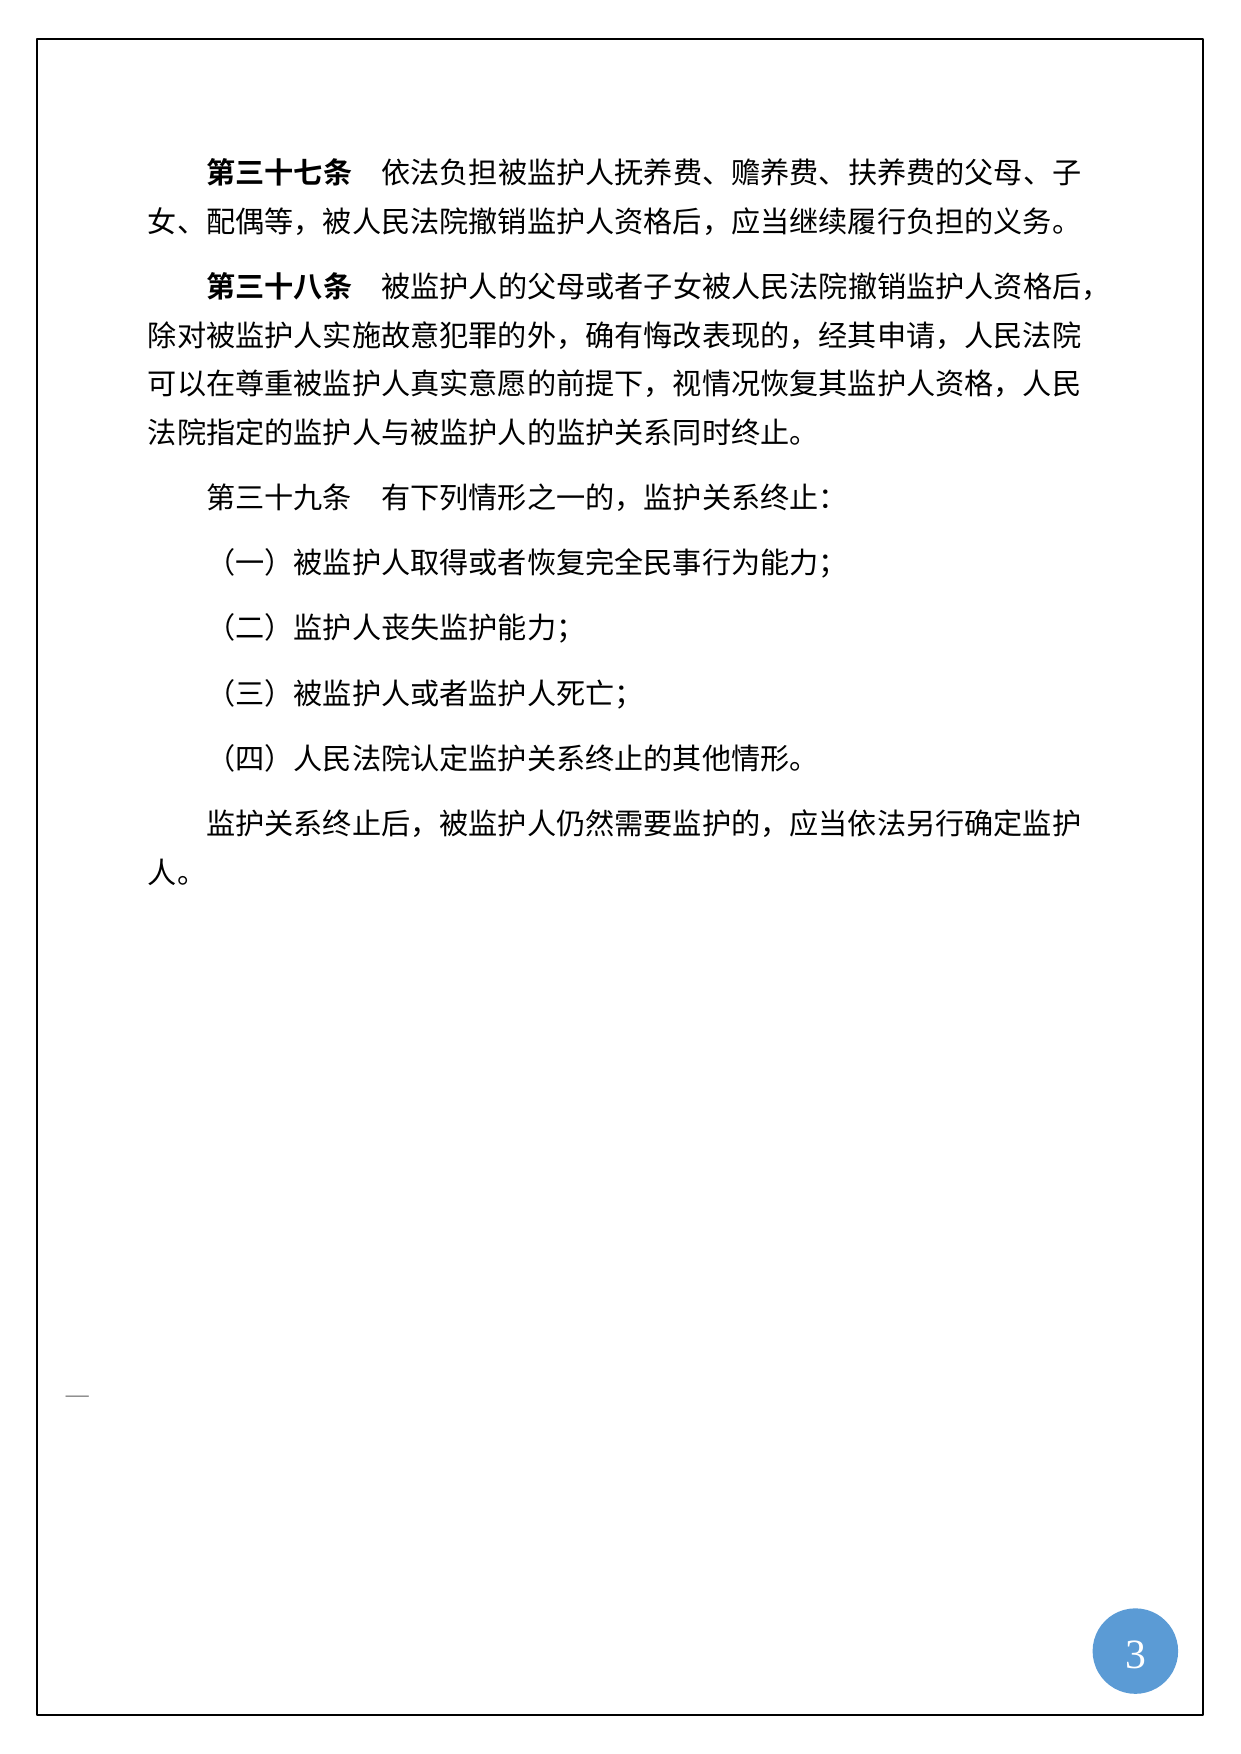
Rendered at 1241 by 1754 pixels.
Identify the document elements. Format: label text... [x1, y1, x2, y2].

text （二）监护人丧失监护能力； [148, 605, 1092, 647]
text （四）人民法院认定监护关系终止的其他情形。 [148, 735, 1092, 778]
text 第三十九条 有下列情形之一的，监护关系终止： [148, 474, 1092, 517]
text 监护关系终止后，被监护人仍然需要监护的，应当依法另行确定监护人。 [148, 801, 1092, 891]
text （三）被监护人或者监护人死亡； [148, 670, 1092, 712]
text 第三十八条 被监护人的父母或者子女被人民法院撤销监护人资格后，除对被监护人实施故意犯罪的外，确有悔改表现的，经其申请，人民法院可以在尊重被监护人真实意愿的前提下，视情况恢复其监护人资格，人民法院指定的监护人与被监护人的监护关系同时终止。 [148, 264, 1092, 452]
text 第三十七条 依法负担被监护人抚养费、赡养费、扶养费的父母、子女、配偶等，被人民法院撤销监护人资格后，应当继续履行负担的义务。 [148, 150, 1092, 241]
text （一）被监护人取得或者恢复完全民事行为能力； [148, 540, 1092, 582]
